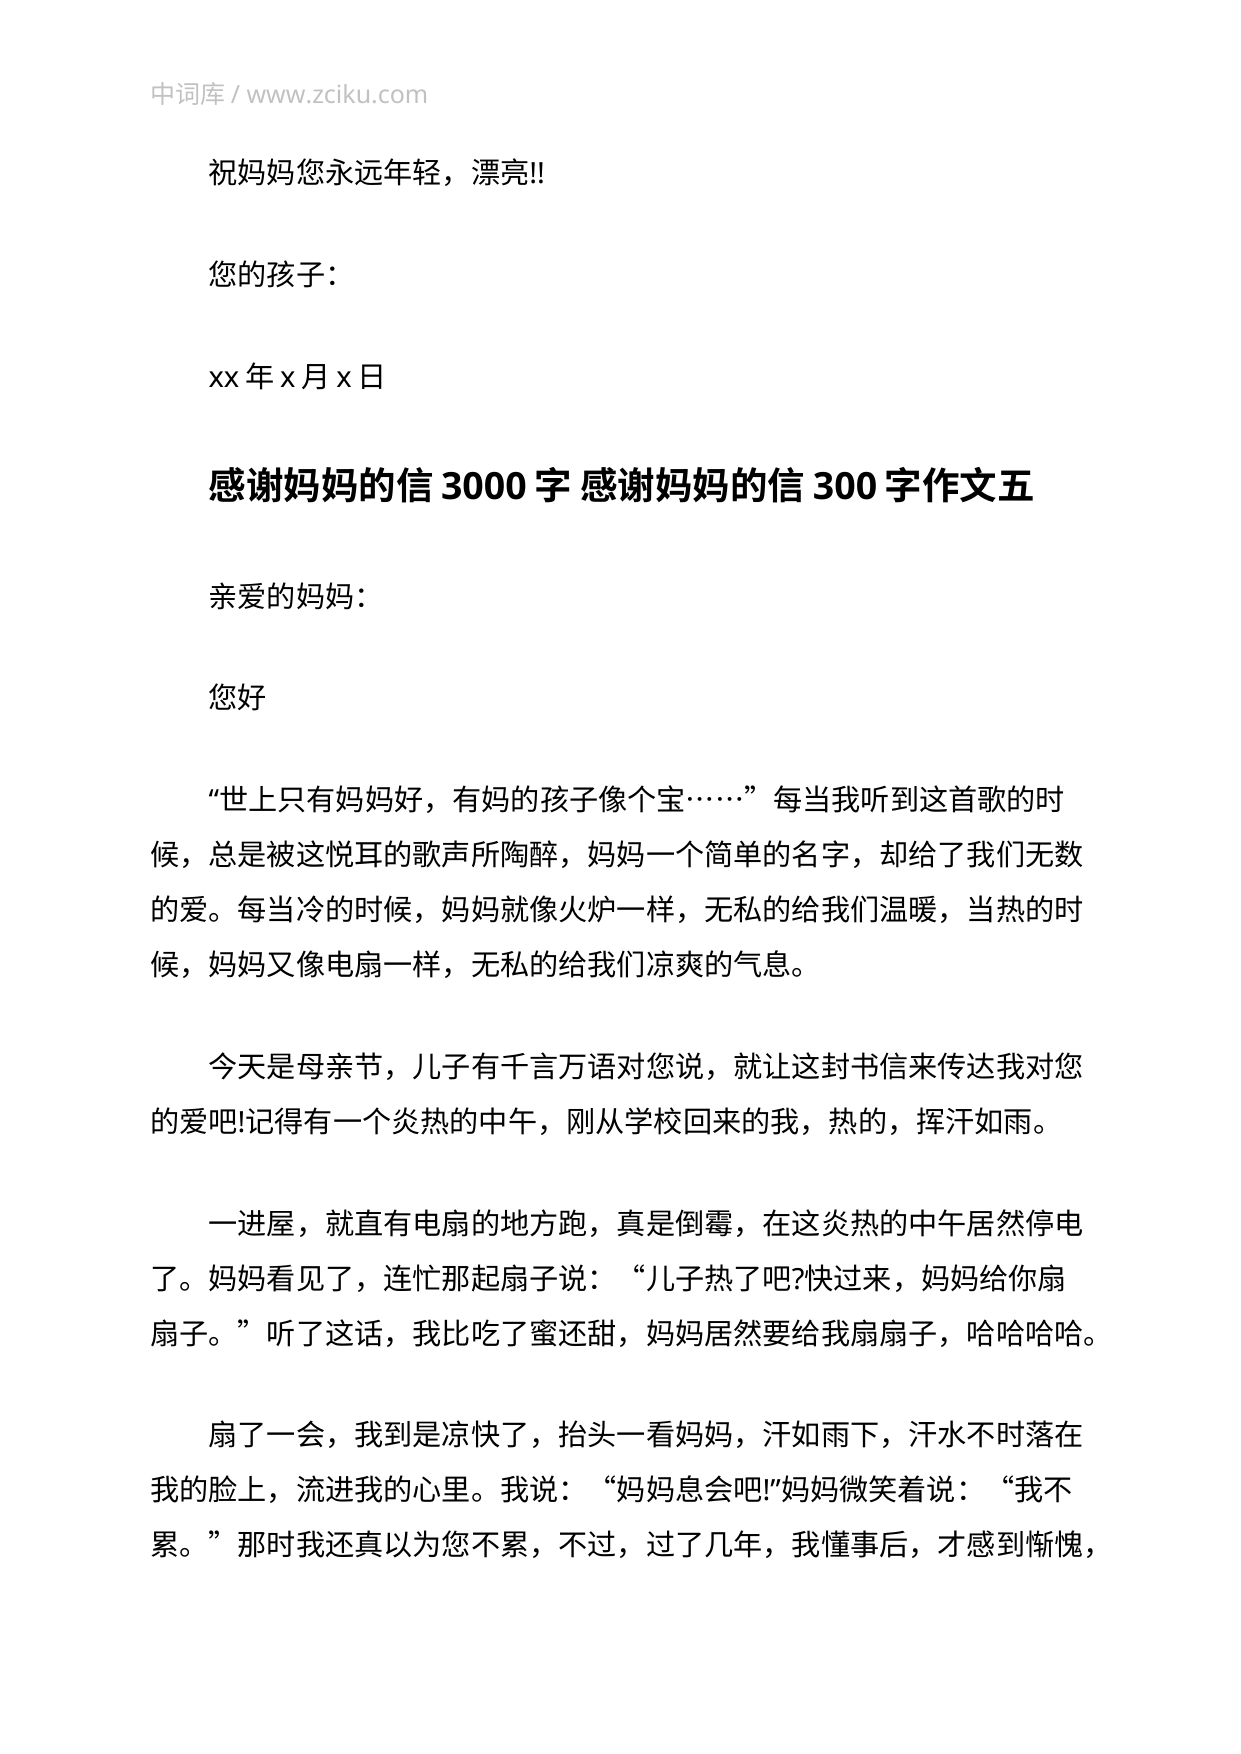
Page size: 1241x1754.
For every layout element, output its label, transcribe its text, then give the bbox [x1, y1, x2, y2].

text 祝妈妈您永远年轻，漂亮!! [150, 150, 1090, 192]
text xx年x月x日 [150, 354, 1090, 396]
text 感谢妈妈的信3000字 感谢妈妈的信300字作文五 [150, 456, 1090, 510]
text 亲爱的妈妈： [150, 573, 1090, 616]
text 您的孩子： [150, 252, 1090, 294]
text 您好 [150, 675, 1090, 717]
text “世上只有妈妈好，有妈的孩子像个宝……”每当我听到这首歌的时候，总是被这悦耳的歌声所陶醉，妈妈一个简单的名字，却给了我们无数的爱。每当冷的时候，妈妈就像火炉一样，无私的给我们温暖，当热的时候，妈妈又像电扇一样，无私的给我们凉爽的气息。 [150, 777, 1090, 984]
text 一进屋，就直有电扇的地方跑，真是倒霉，在这炎热的中午居然停电了。妈妈看见了，连忙那起扇子说：“儿子热了吧?快过来，妈妈给你扇扇子。”听了这话，我比吃了蜜还甜，妈妈居然要给我扇扇子，哈哈哈哈。 [150, 1200, 1090, 1352]
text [150, 1412, 1090, 1564]
text 今天是母亲节，儿子有千言万语对您说，就让这封书信来传达我对您的爱吧!记得有一个炎热的中午，刚从学校回来的我，热的，挥汗如雨。 [150, 1043, 1090, 1141]
